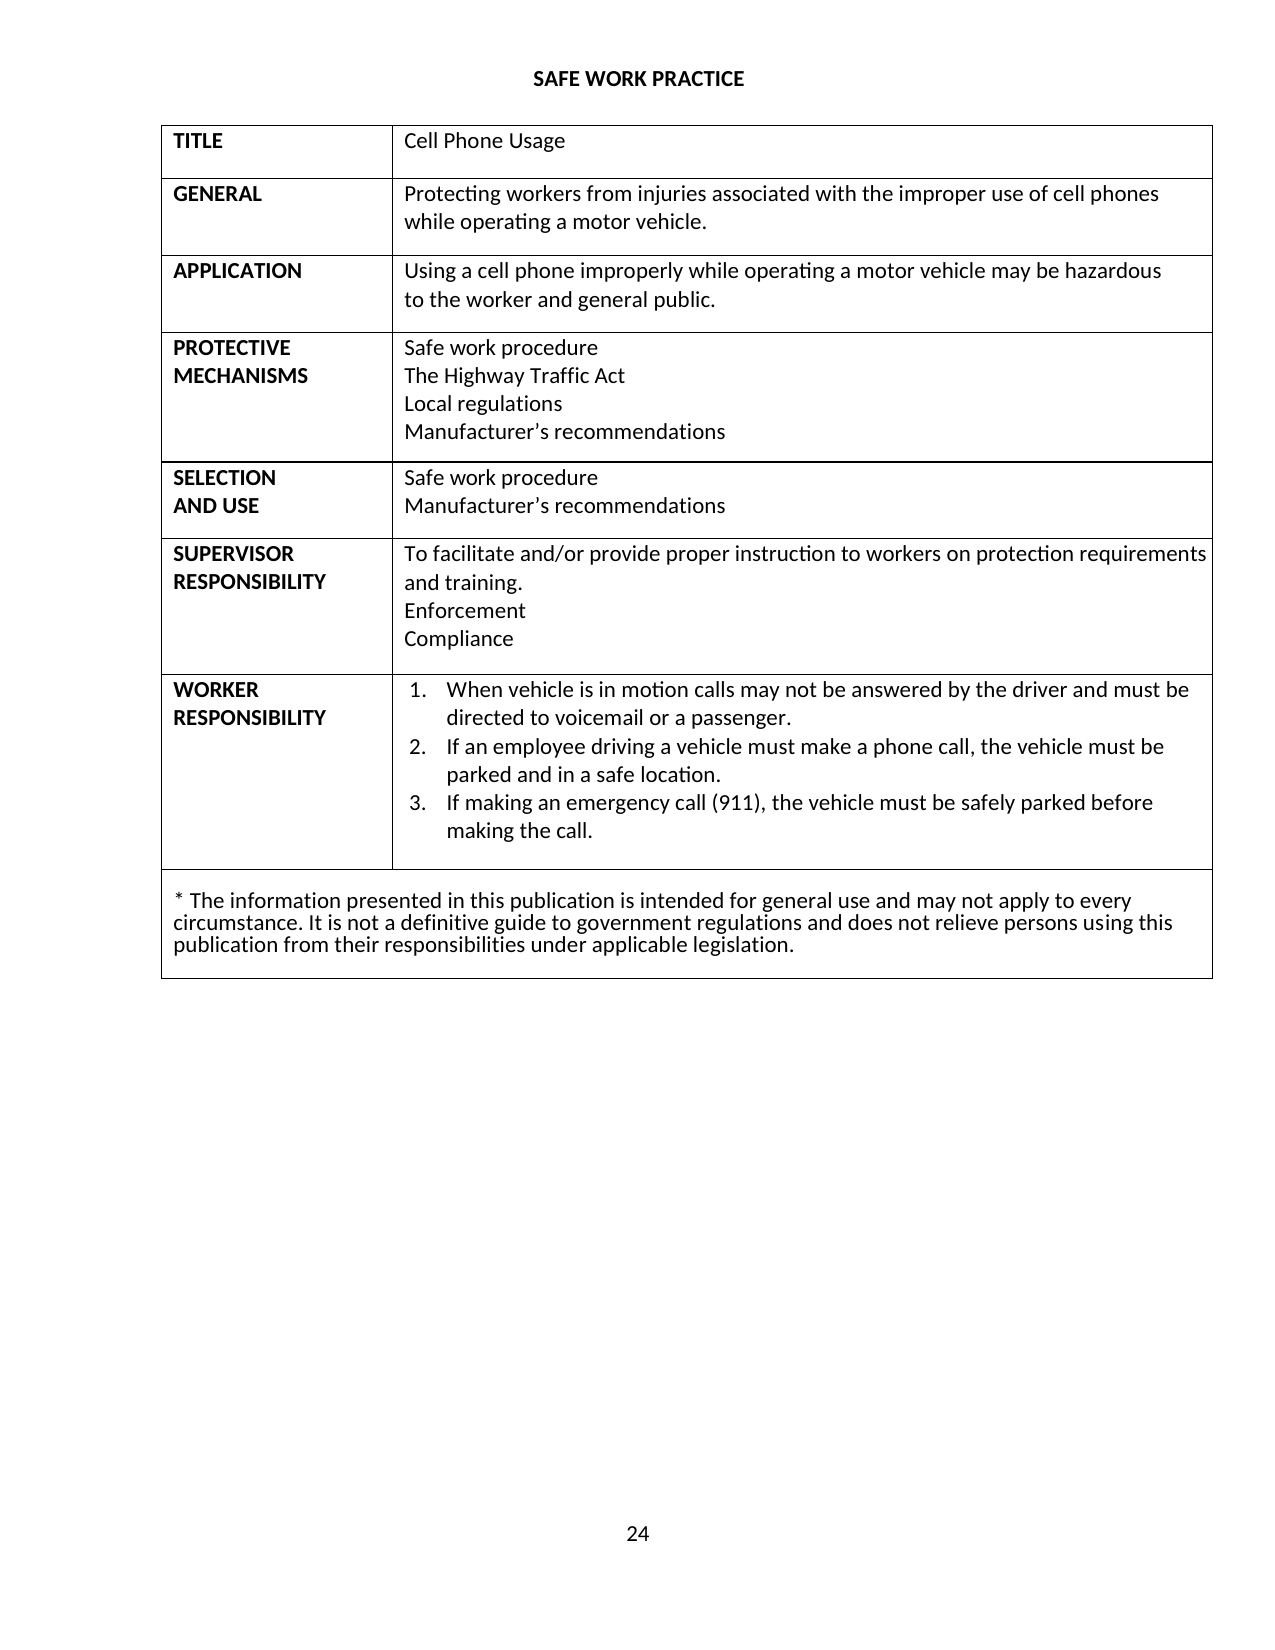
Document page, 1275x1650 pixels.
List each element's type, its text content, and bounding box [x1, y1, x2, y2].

table_cell Safe work procedure Manufacturer’s recommendations [393, 463, 1212, 538]
table_header TITLE [162, 126, 392, 178]
table_cell Protecting workers from injuries associated with the improper use of cell phones while operating a motor vehicle. [393, 179, 1212, 255]
table_cell SUPERVISOR RESPONSIBILITY [162, 539, 392, 674]
table_cell PROTECTIVE MECHANISMS [162, 333, 392, 461]
table_cell Safe work procedure The Highway Traffic Act Local regulations Manufacturer’s recommendations [393, 333, 1212, 461]
table_cell GENERAL [162, 179, 392, 255]
table_cell * The information presented in this publication is intended for general use and may not apply to every circumstance. It is not a definitive guide to government regulations and does not relieve persons using this publication from their responsibilities under applicable legislation. [162, 870, 1212, 978]
table_cell When vehicle is in motion calls may not be answered by the driver and must be directed to voicemail or a passenger. If an employee driving a vehicle must make a phone call, the vehicle must be parked and in a safe location. If making an emergency call (911), the vehicle must be safely parked before making the call. [393, 675, 1212, 869]
table_cell To facilitate and/or provide proper instruction to workers on protection requirements and training. Enforcement Compliance [393, 539, 1212, 674]
text SAFE WORK PRACTICE [516, 59, 762, 92]
table_header Cell Phone Usage [393, 126, 1212, 178]
table_cell Using a cell phone improperly while operating a motor vehicle may be hazardous to the worker and general public. [393, 256, 1212, 332]
table_cell APPLICATION [162, 256, 392, 332]
table_cell SELECTION AND USE [162, 463, 392, 538]
table_cell WORKER RESPONSIBILITY [162, 675, 392, 869]
